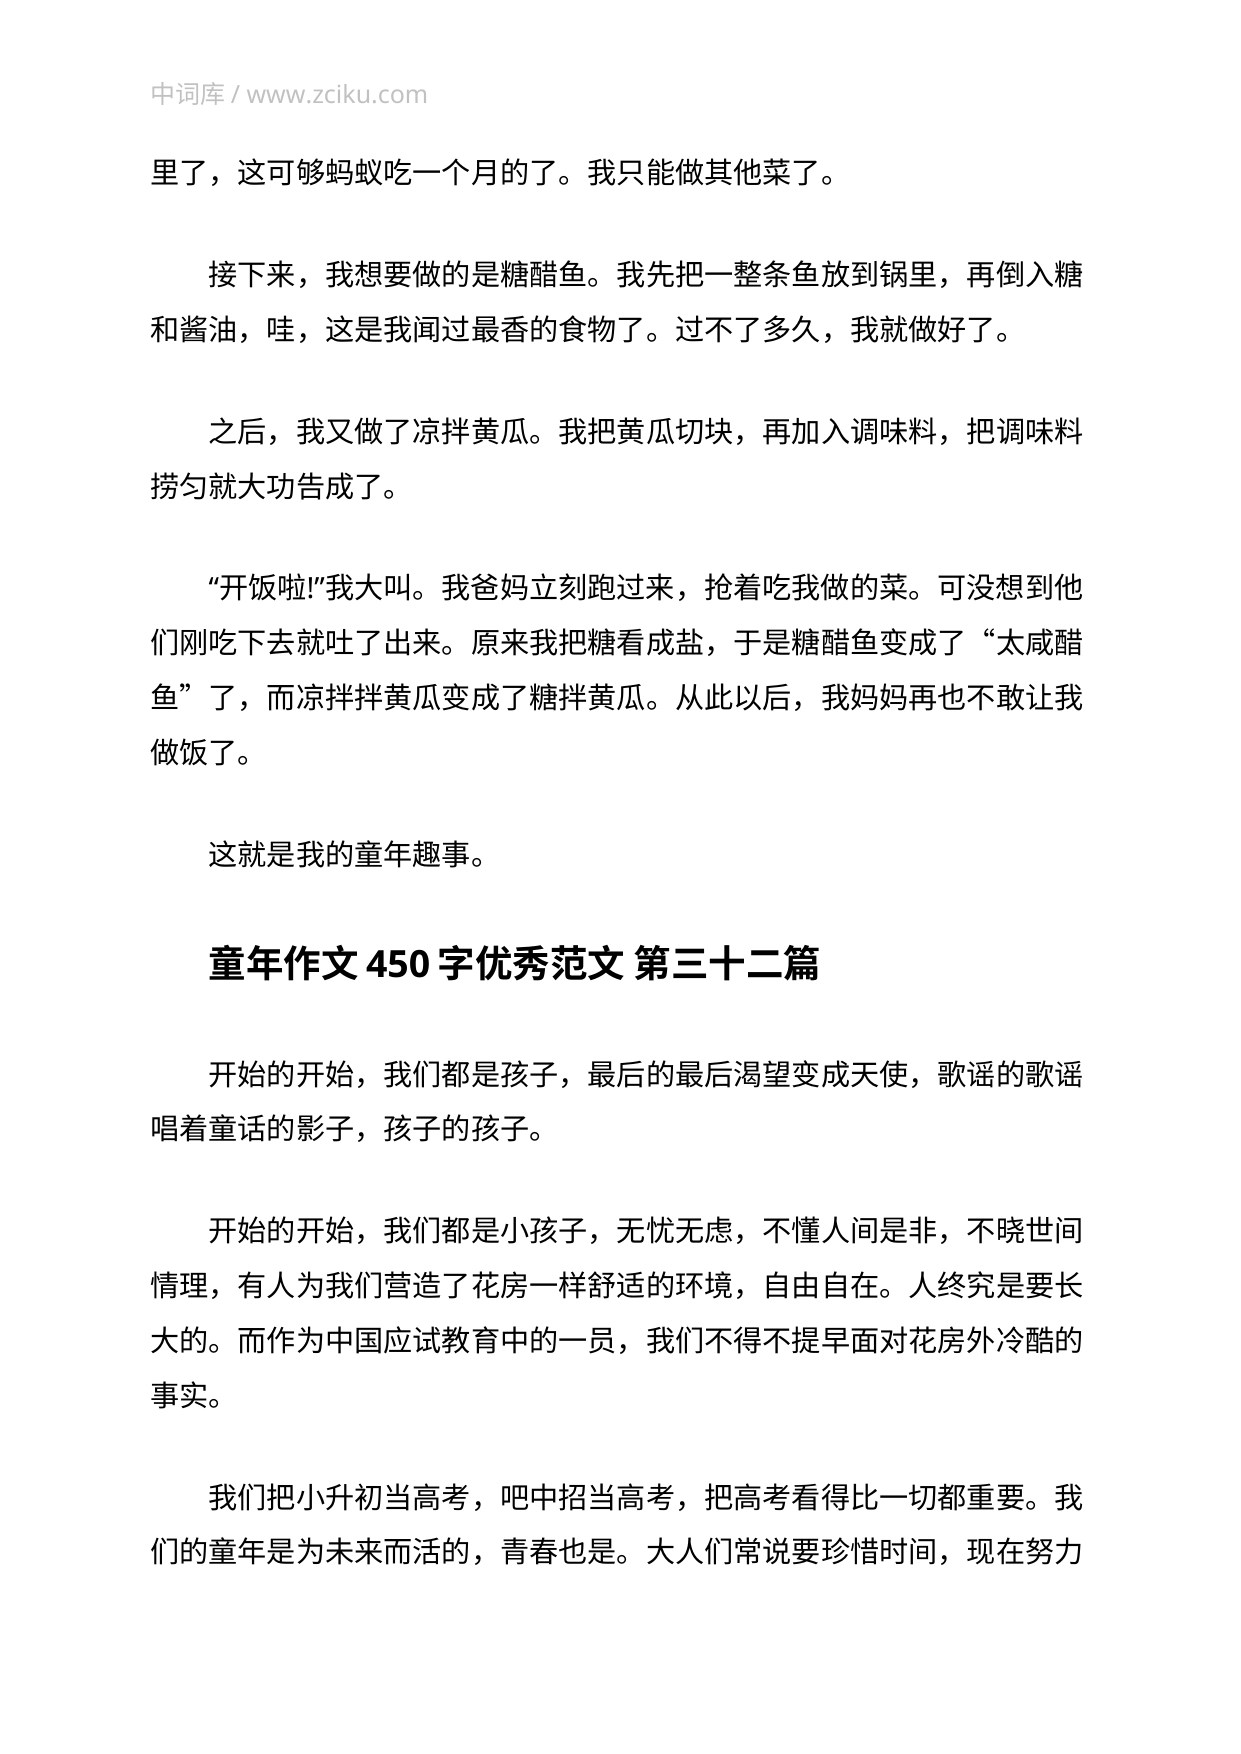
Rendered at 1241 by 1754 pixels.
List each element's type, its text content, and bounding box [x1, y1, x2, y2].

text 接下来，我想要做的是糖醋鱼。我先把一整条鱼放到锅里，再倒入糖和酱油，哇，这是我闻过最香的食物了。过不了多久，我就做好了。 [150, 252, 1090, 349]
text 这就是我的童年趣事。 [150, 832, 1090, 874]
text “开饭啦!”我大叫。我爸妈立刻跑过来，抢着吃我做的菜。可没想到他们刚吃下去就吐了出来。原来我把糖看成盐，于是糖醋鱼变成了“太咸醋鱼”了，而凉拌拌黄瓜变成了糖拌黄瓜。从此以后，我妈妈再也不敢让我做饭了。 [150, 565, 1090, 772]
text 童年作文450字优秀范文 第三十二篇 [150, 933, 1090, 988]
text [150, 150, 1090, 192]
text 之后，我又做了凉拌黄瓜。我把黄瓜切块，再加入调味料，把调味料捞匀就大功告成了。 [150, 408, 1090, 506]
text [150, 1474, 1090, 1571]
text 开始的开始，我们都是孩子，最后的最后渴望变成天使，歌谣的歌谣唱着童话的影子，孩子的孩子。 [150, 1051, 1090, 1148]
text 开始的开始，我们都是小孩子，无忧无虑，不懂人间是非，不晓世间情理，有人为我们营造了花房一样舒适的环境，自由自在。人终究是要长大的。而作为中国应试教育中的一员，我们不得不提早面对花房外冷酷的事实。 [150, 1208, 1090, 1415]
